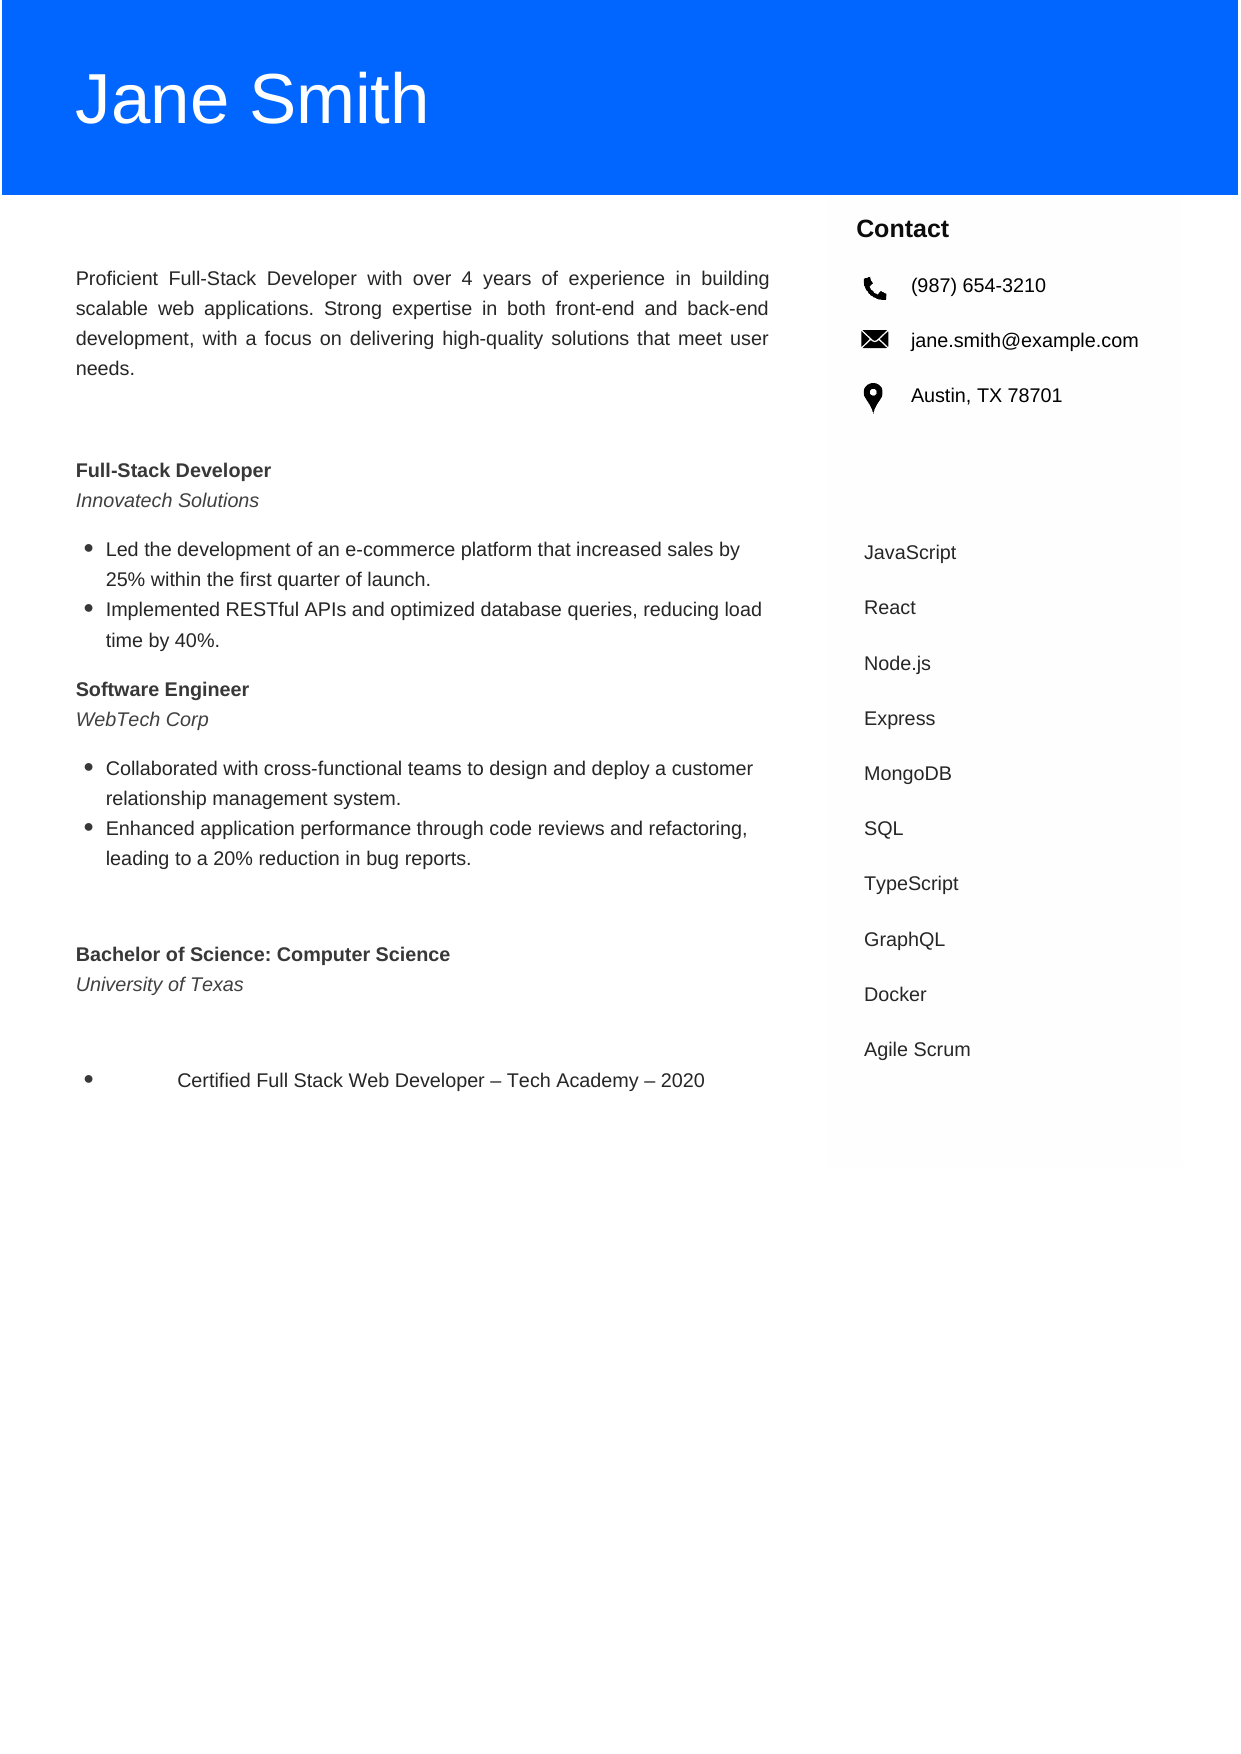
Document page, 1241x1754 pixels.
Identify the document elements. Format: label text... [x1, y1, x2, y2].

table_header Jane Smith [2, 0, 1238, 195]
picture [863, 277, 887, 300]
table_cell Contact (987) 654-3210 jane.smith@example.com Austin, TX 78701 JavaScript React Node.js Express MongoDB SQL TypeScript GraphQL Docker Agile Scrum [827, 195, 1183, 1167]
table_cell Proficient Full-Stack Developer with over 4 years of experience in building scalable web applications. Strong expertise in both front-end and back-end development, with a focus on delivering high-quality solutions that meet user needs. Full-Stack Developer Mar 2021 – Present Innovatech Solutions Austin, TX Led the development of an e-commerce platform that increased sales by 25% within the first quarter of launch. Implemented RESTful APIs and optimized database queries, reducing load time by 40%. Software Engineer Jul 2019 – Feb 2021 WebTech Corp Austin, TX Collaborated with cross-functional teams to design and deploy a customer relationship management system. Enhanced application performance through code reviews and refactoring, leading to a 20% reduction in bug reports. Bachelor of Science: Computer Science May 2019 University of Texas Austin, TX Certified Full Stack Web Developer – Tech Academy – 2020 [2, 195, 827, 1167]
